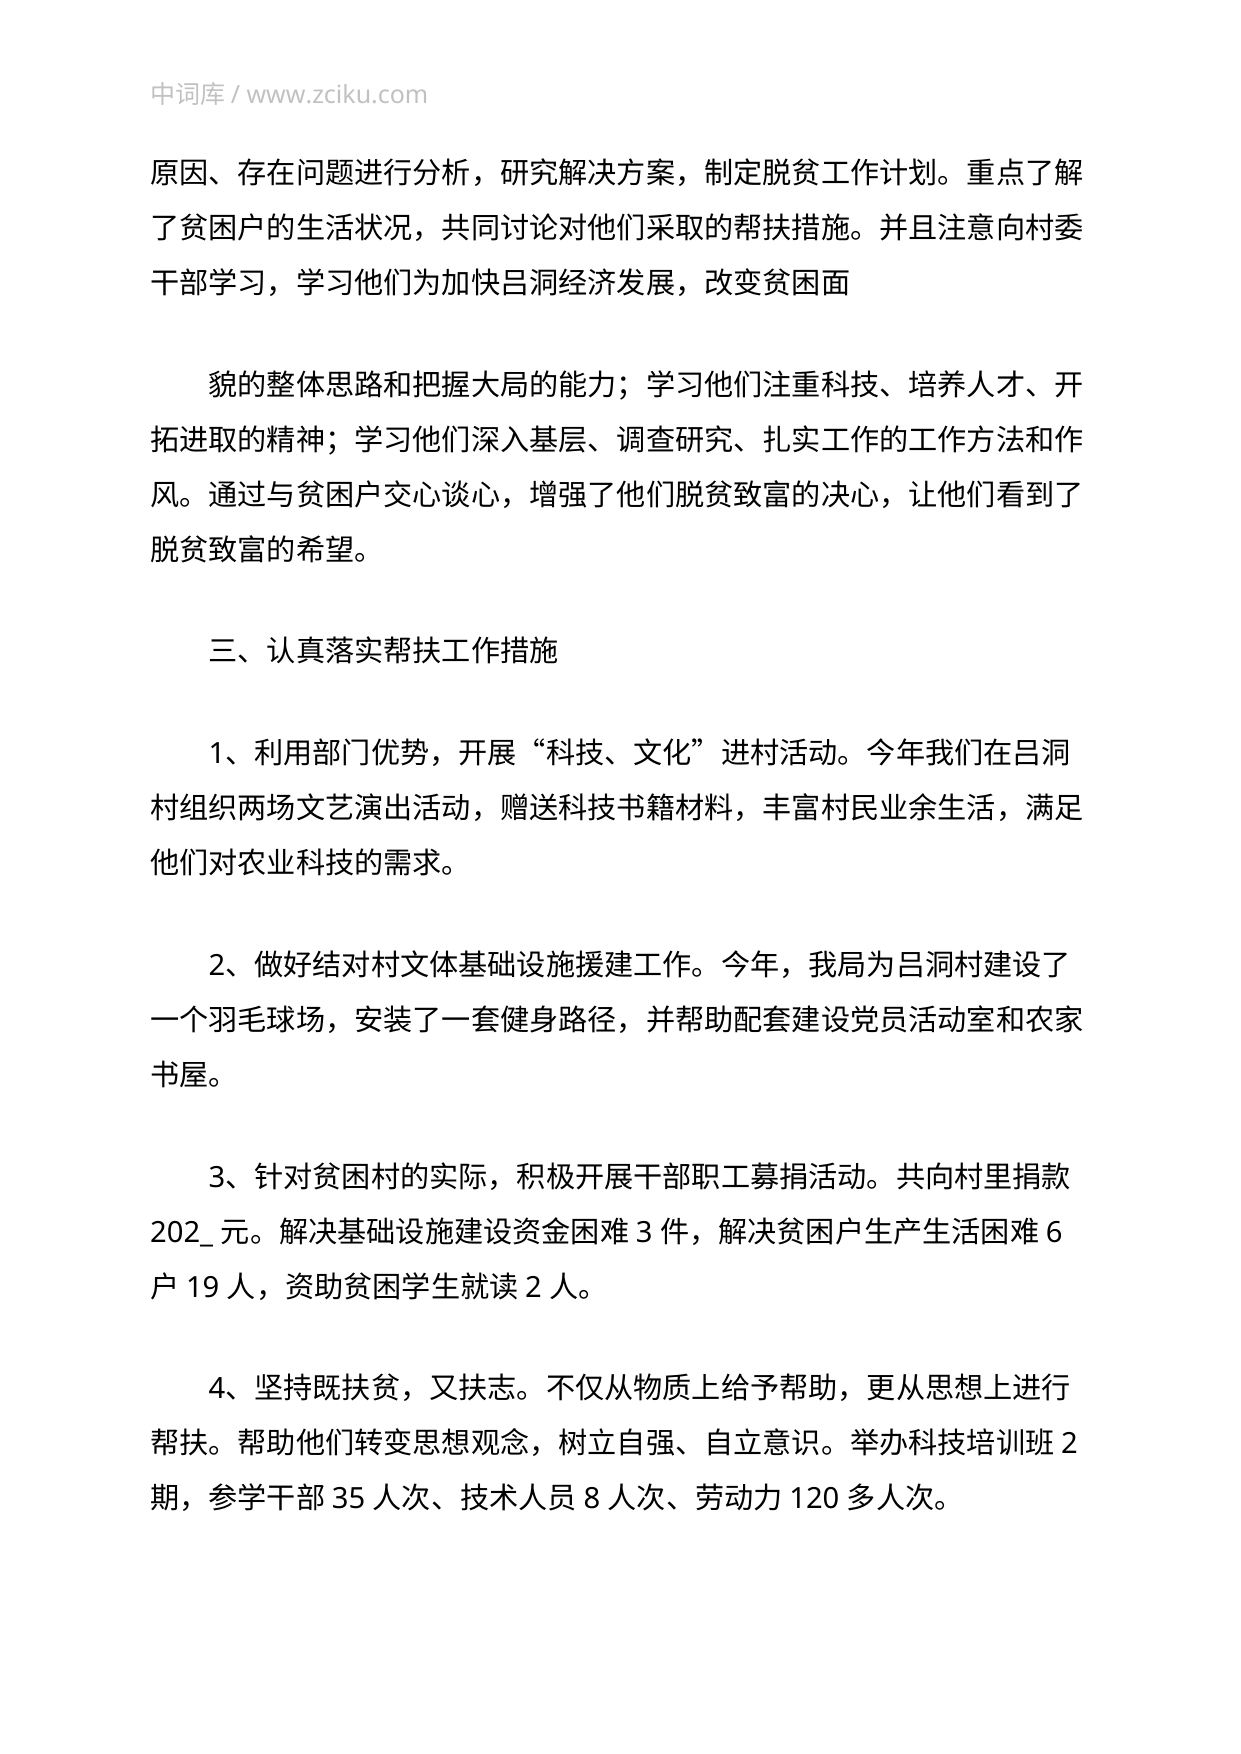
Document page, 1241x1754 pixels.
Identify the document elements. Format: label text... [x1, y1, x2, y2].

text 3、针对贫困村的实际，积极开展干部职工募捐活动。共向村里捐款 202_ 元。解决基础设施建设资金困难 3 件，解决贫困户生产生活困难 6 户 19 人，资助贫困学生就读 2 人。 [150, 1153, 1090, 1306]
text 1、利用部门优势，开展“科技、文化”进村活动。今年我们在吕洞村组织两场文艺演出活动，赠送科技书籍材料，丰富村民业余生活，满足他们对农业科技的需求。 [150, 730, 1090, 882]
text 2、做好结对村文体基础设施援建工作。今年，我局为吕洞村建设了一个羽毛球场，安装了一套健身路径，并帮助配套建设党员活动室和农家书屋。 [150, 941, 1090, 1094]
text 4、坚持既扶贫，又扶志。不仅从物质上给予帮助，更从思想上进行帮扶。帮助他们转变思想观念，树立自强、自立意识。举办科技培训班 2 期，参学干部 35 人次、技术人员 8 人次、劳动力 120 多人次。 [150, 1365, 1090, 1517]
text 三、认真落实帮扶工作措施 [150, 628, 1090, 670]
text 貌的整体思路和把握大局的能力；学习他们注重科技、培养人才、开拓进取的精神；学习他们深入基层、调查研究、扎实工作的工作方法和作风。通过与贫困户交心谈心，增强了他们脱贫致富的决心，让他们看到了脱贫致富的希望。 [150, 362, 1090, 568]
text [150, 150, 1090, 302]
